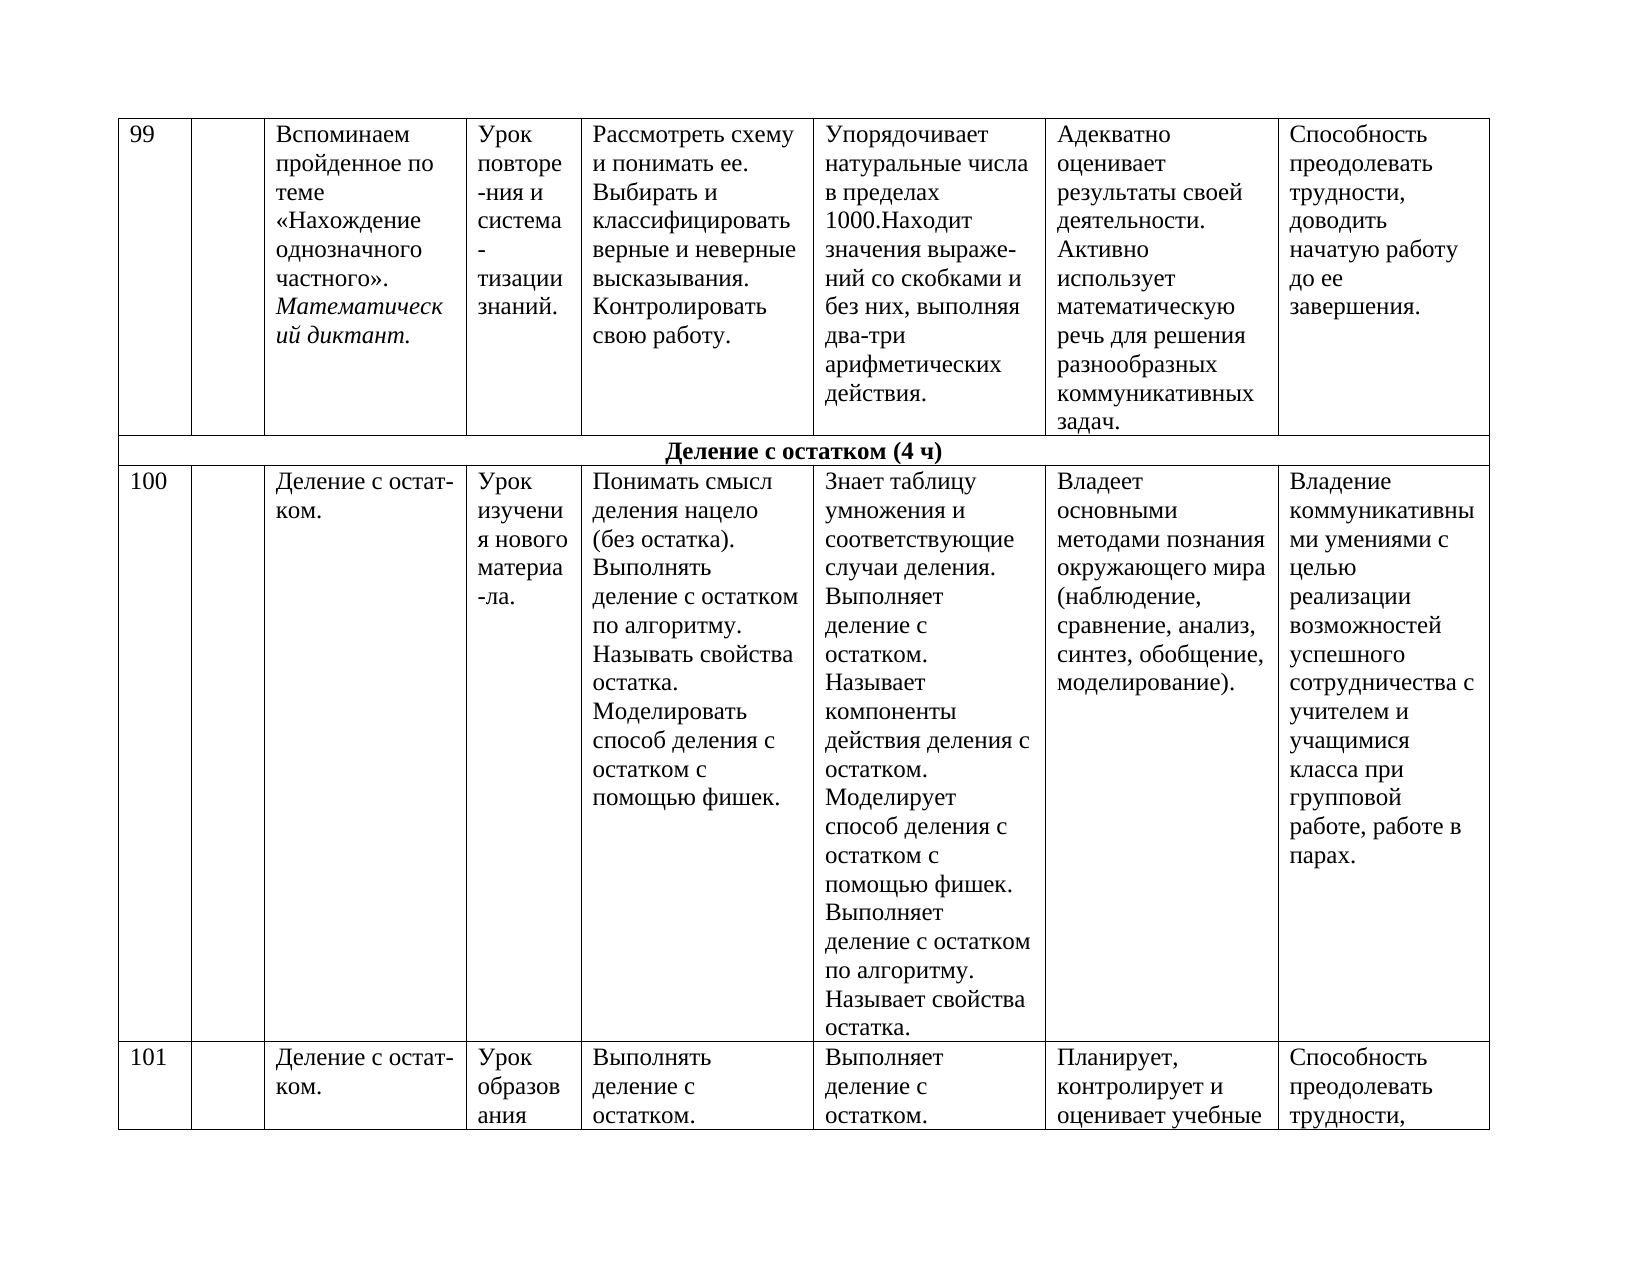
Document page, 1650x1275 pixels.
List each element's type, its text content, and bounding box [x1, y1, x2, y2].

table_cell Адекватно оценивает результаты своей деятельности. Активно использует математическую речь для решения разнообразных коммуникативных задач. [1046, 119, 1278, 435]
table_cell [119, 1042, 191, 1128]
table_cell Деление с остатком. [265, 466, 466, 1041]
table_cell [192, 1042, 264, 1128]
table_cell Понимать смысл деления нацело (без остатка). Выполнять деление с остатком по алгоритму. Называть свойства остатка. Моделировать способ деления с остатком с помощью фишек. [582, 466, 813, 1041]
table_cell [1279, 119, 1489, 435]
table_cell Урок изучения нового материа-ла. [467, 466, 581, 1041]
table_cell Деление с остатком. [265, 1042, 466, 1128]
table_cell Вспоминаем пройденное по теме «Нахождение однозначного частного». Математический диктант. [265, 119, 466, 435]
table_cell [119, 466, 191, 1041]
table_cell Владение коммуникативными умениями с целью реализации возможностей успешного сотрудничества с учителем и учащимися класса при групповой работе, работе в парах. [1279, 466, 1489, 1041]
table_cell Урок повторе-ния и система-тизации знаний. [467, 119, 581, 435]
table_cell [1046, 1042, 1278, 1128]
table_cell Знает таблицу умножения и соответствующие случаи деления. Выполняет деление с остатком. Называет компоненты действия деления с остатком. Моделирует способ деления с остатком с помощью фишек. Выполняет деление с остатком по алгоритму. Называет свойства остатка. [814, 466, 1045, 1041]
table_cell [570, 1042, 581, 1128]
table_cell [192, 466, 264, 1041]
table_cell Деление с остатком (4 ч) [119, 436, 1489, 465]
table_cell [119, 119, 191, 435]
table_cell Упорядочивает натуральные числа в пределах 1000.Находит значения выражений со скобками и без них, выполняя два-три арифметических действия. [814, 119, 1045, 435]
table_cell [582, 1042, 813, 1128]
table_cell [814, 1042, 1045, 1128]
table_cell [192, 119, 264, 435]
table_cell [1279, 1042, 1489, 1128]
table_cell Владеет основными методами познания окружающего мира (наблюдение, сравнение, анализ, синтез, обобщение, моделирование). [1046, 466, 1278, 1041]
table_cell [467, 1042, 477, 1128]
table_cell Рассмотреть схему и понимать ее. Выбирать и классифицировать верные и неверные высказывания. Контролировать свою работу. [582, 119, 813, 435]
